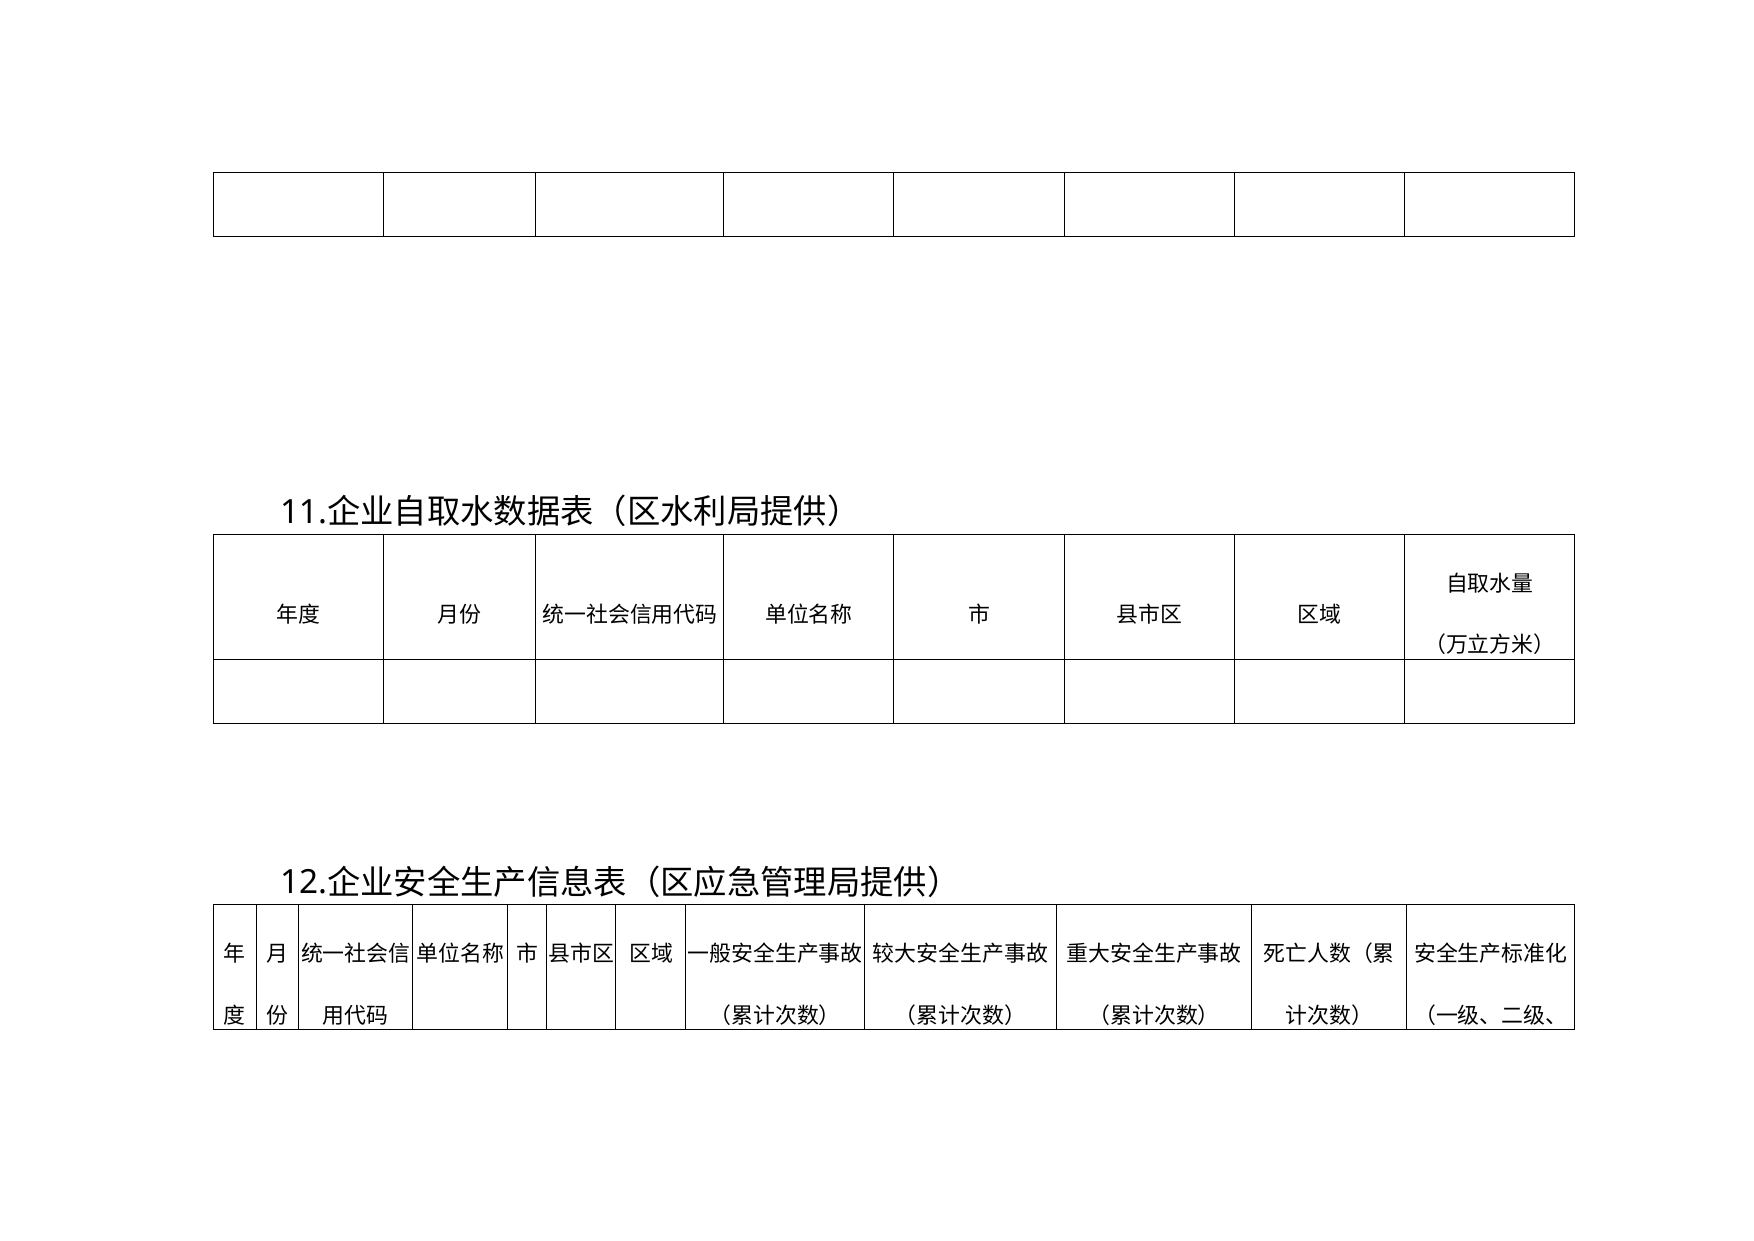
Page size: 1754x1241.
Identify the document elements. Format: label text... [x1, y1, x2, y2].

table_cell 统一社会信用代码 [536, 535, 723, 659]
table_cell [894, 173, 1064, 236]
table_cell [894, 660, 1064, 723]
table_cell 单位名称 [413, 905, 507, 1029]
table_cell 县市区 [1065, 535, 1234, 659]
table_cell 区域 [1235, 535, 1404, 659]
table_cell [536, 173, 723, 236]
table_header 11.企业自取水数据表（区水利局提供） [213, 470, 1574, 533]
table_cell 市 [894, 535, 1064, 659]
table_cell 统一社会信用代码 [299, 905, 412, 1029]
table_cell [536, 660, 723, 723]
table_cell [1405, 660, 1574, 723]
table_cell 自取水量 （万立方米） [1405, 535, 1574, 659]
table_cell 一般安全生产事故 （累计次数） [686, 905, 864, 1029]
table_cell [384, 660, 535, 723]
table_cell 年度 [214, 535, 383, 659]
table_cell [724, 660, 893, 723]
table_cell 月份 [384, 535, 535, 659]
table_cell [1065, 173, 1234, 236]
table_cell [1407, 905, 1574, 1029]
table_cell [1235, 660, 1404, 723]
table_cell 区域 [616, 905, 685, 1029]
table_cell [1235, 173, 1404, 236]
table_cell [1405, 173, 1574, 236]
table_cell 较大安全生产事故（累计次数） [865, 905, 1056, 1029]
table_cell [1065, 660, 1234, 723]
table_cell 市 [508, 905, 546, 1029]
table_cell 重大安全生产事故（累计次数） [1057, 905, 1251, 1029]
table_cell 死亡人数（累计次数） [1252, 905, 1406, 1029]
table_cell [384, 173, 535, 236]
table_cell 县市区 [547, 905, 615, 1029]
table_cell [214, 173, 383, 236]
table_cell 月份 [257, 905, 298, 1029]
table_header 12.企业安全生产信息表（区应急管理局提供） [213, 841, 1574, 904]
table_cell [214, 660, 383, 723]
table_cell 单位名称 [724, 535, 893, 659]
table_cell [724, 173, 893, 236]
table_cell 年度 [214, 905, 256, 1029]
